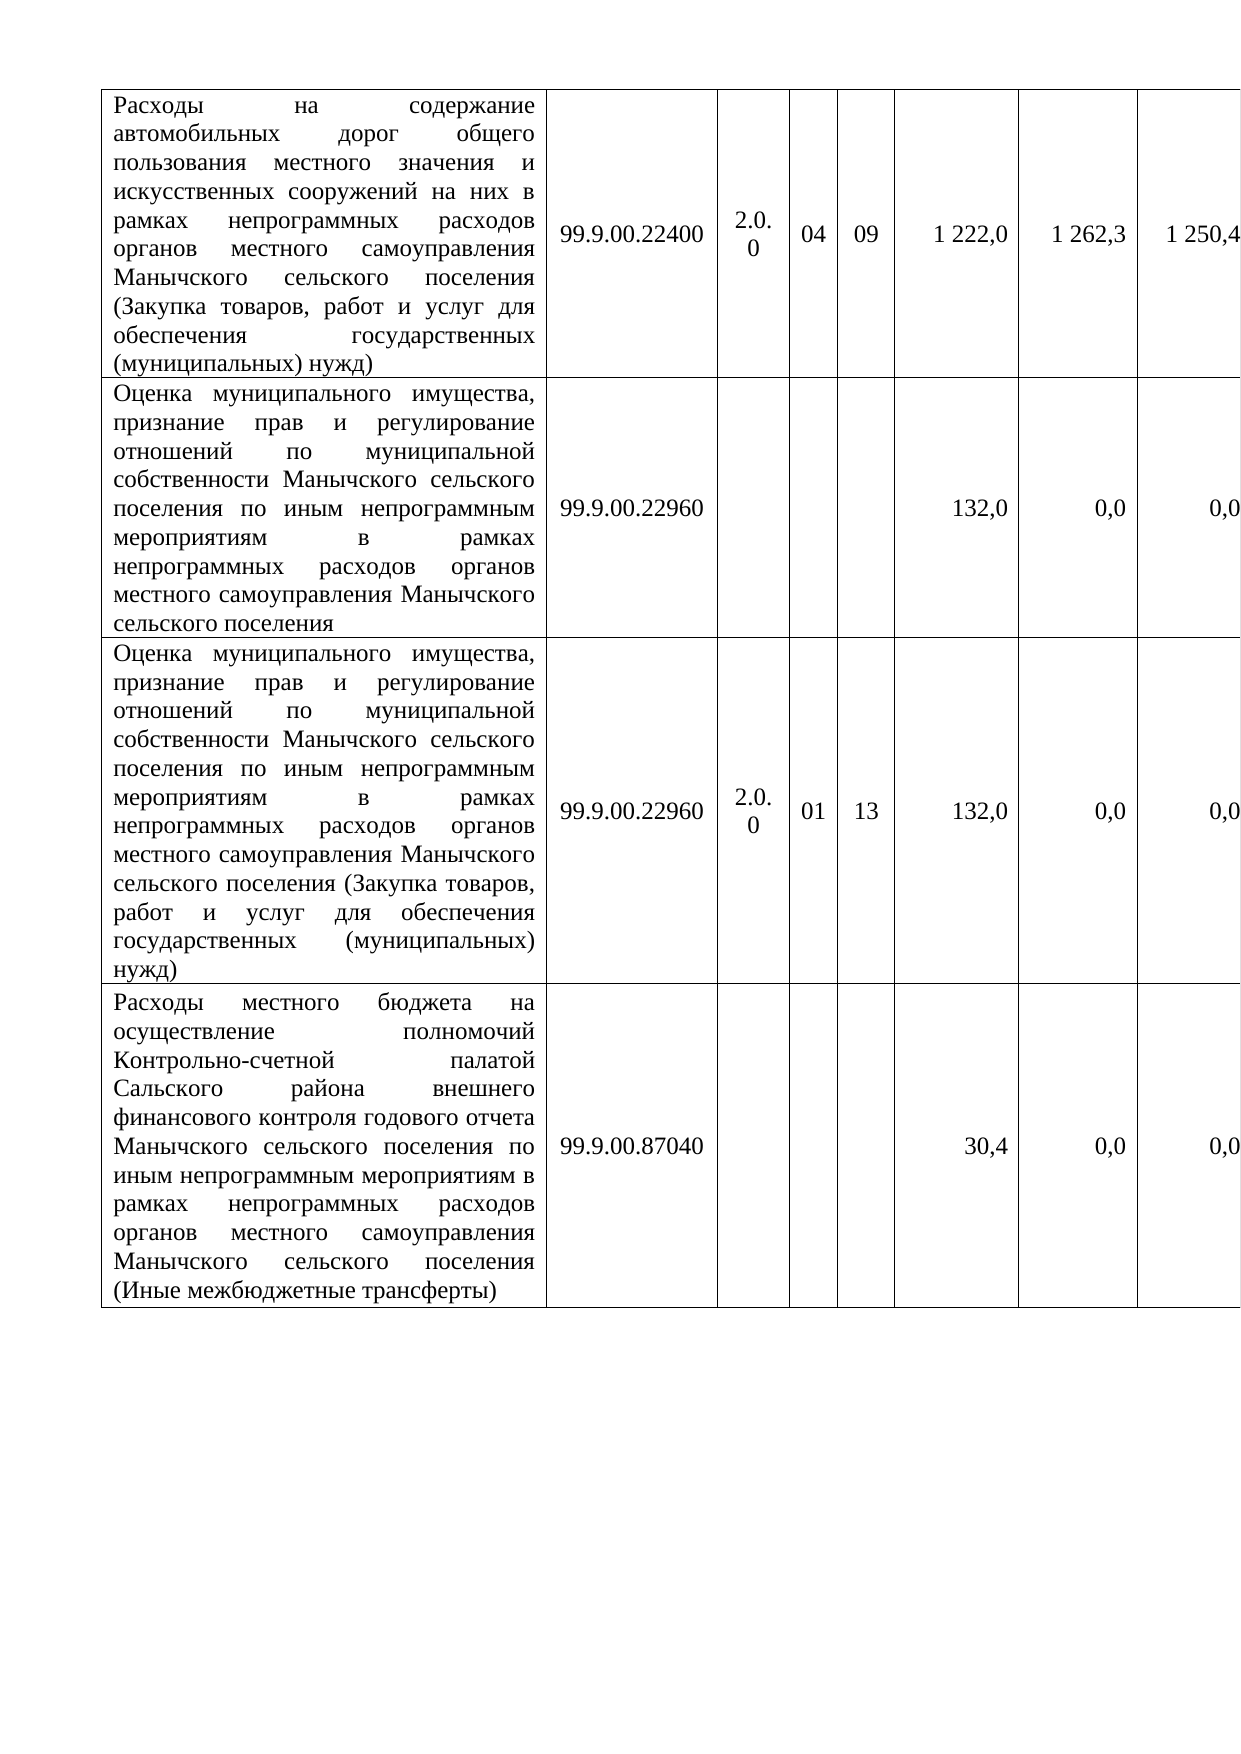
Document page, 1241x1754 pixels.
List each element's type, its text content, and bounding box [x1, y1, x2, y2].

table_cell 99.9.00.22960 [547, 638, 717, 983]
table_cell 2.0.0 [718, 90, 789, 377]
table_cell 30,4 [895, 984, 1018, 1307]
table_cell [718, 984, 789, 1307]
table_cell 2.0.0 [718, 638, 789, 983]
table_cell 04 [790, 90, 837, 377]
table_cell 99.9.00.22960 [547, 378, 717, 637]
table_cell Оценка муниципального имущества, признание прав и регулирование отношений по муниципальной собственности Манычского сельского поселения по иным непрограммным мероприятиям в рамках непрограммных расходов органов местного самоуправления Манычского сельского поселения (Закупка товаров, работ и услуг для обеспечения государственных (муниципальных) нужд) [102, 638, 546, 983]
table_cell 0,0 [1019, 638, 1137, 983]
table_cell [790, 984, 837, 1307]
table_cell 1 222,0 [895, 90, 1018, 377]
table_cell 99.9.00.22400 [547, 90, 717, 377]
table_cell 0,0 [1019, 984, 1137, 1307]
table_cell 0,0 [1138, 638, 1240, 983]
table_cell [718, 378, 789, 637]
table_cell 01 [790, 638, 837, 983]
table_cell [838, 984, 894, 1307]
table_cell 0,0 [1019, 378, 1137, 637]
table_cell 1 250,4 [1138, 90, 1240, 377]
table_cell Оценка муниципального имущества, признание прав и регулирование отношений по муниципальной собственности Манычского сельского поселения по иным непрограммным мероприятиям в рамках непрограммных расходов органов местного самоуправления Манычского сельского поселения [102, 378, 546, 637]
table_cell Расходы на содержание автомобильных дорог общего пользования местного значения и искусственных сооружений на них в рамках непрограммных расходов органов местного самоуправления Манычского сельского поселения (Закупка товаров, работ и услуг для обеспечения государственных (муниципальных) нужд) [102, 90, 546, 377]
table_cell 132,0 [895, 638, 1018, 983]
table_cell 1 262,3 [1019, 90, 1137, 377]
table_cell 0,0 [1138, 378, 1240, 637]
table_cell 09 [838, 90, 894, 377]
table_cell [790, 378, 837, 637]
table_cell Расходы местного бюджета на осуществление полномочий Контрольно-счетной палатой Сальского района внешнего финансового контроля годового отчета Манычского сельского поселения по иным непрограммным мероприятиям в рамках непрограммных расходов органов местного самоуправления Манычского сельского поселения (Иные межбюджетные трансферты) [102, 984, 546, 1307]
table_cell 132,0 [895, 378, 1018, 637]
table_cell [838, 378, 894, 637]
table_cell 0,0 [1138, 984, 1240, 1307]
table_cell 13 [838, 638, 894, 983]
table_cell 99.9.00.87040 [547, 984, 717, 1307]
